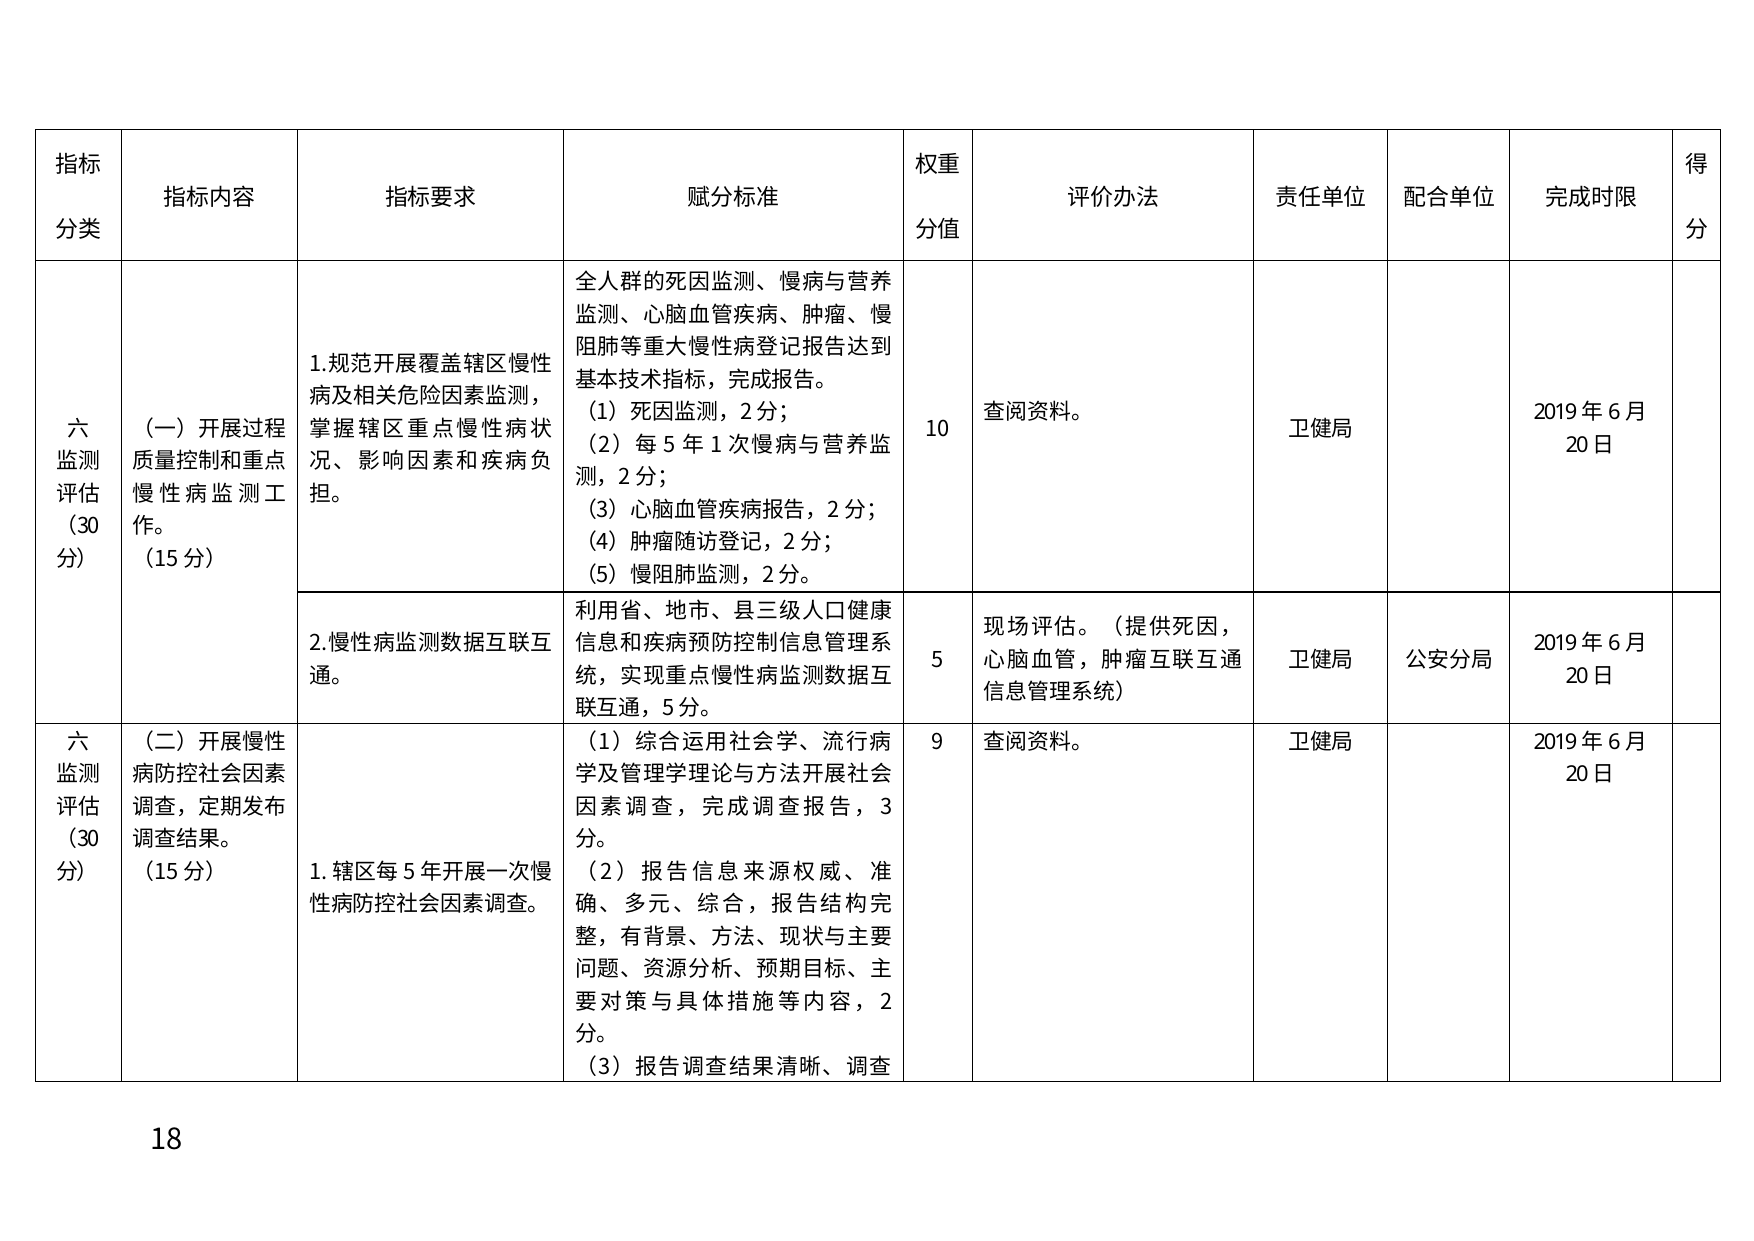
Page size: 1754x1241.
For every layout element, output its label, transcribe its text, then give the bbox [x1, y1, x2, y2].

table_header 责任单位 [1254, 130, 1387, 260]
table_cell 1.规范开展覆盖辖区慢性病及相关危险因素监测，掌握辖区重点慢性病状况、影响因素和疾病负担。 [298, 261, 563, 591]
table_cell （二）开展慢性病防控社会因素调查，定期发布调查结果。 （15分） [122, 724, 297, 1081]
table_cell [1673, 261, 1720, 591]
table_cell 2019年6月20日 [1510, 261, 1672, 591]
table_cell 10 [904, 261, 972, 591]
table_cell 2019年6月20日 [1510, 593, 1672, 722]
table_cell 查阅资料。 [973, 724, 1253, 1081]
table_header 指标内容 [122, 130, 297, 260]
table_header 完成时限 [1510, 130, 1672, 260]
table_cell [1673, 593, 1720, 722]
table_cell 9 [904, 724, 972, 1081]
table_cell 1. 辖区每5年开展一次慢性病防控社会因素调查。 [298, 724, 563, 1081]
table_cell 利用省、地市、县三级人口健康信息和疾病预防控制信息管理系统，实现重点慢性病监测数据互联互通，5分。 [564, 593, 903, 722]
table_header 评价办法 [973, 130, 1253, 260]
table_cell 公安分局 [1388, 593, 1509, 722]
table_cell 查阅资料。 [973, 261, 1253, 591]
table_cell 全人群的死因监测、慢病与营养监测、心脑血管疾病、肿瘤、慢阻肺等重大慢性病登记报告达到基本技术指标，完成报告。 （1）死因监测，2分； （2）每5年1次慢病与营养监测，2分； （3）心脑血管疾病报告，2分； （4）肿瘤随访登记，2分； （5）慢阻肺监测，2分。 [564, 261, 903, 591]
table_header 指标分类 [36, 130, 121, 260]
table_header 指标要求 [298, 130, 563, 260]
table_cell 2.慢性病监测数据互联互通。 [298, 593, 563, 722]
table_header 得分 [1673, 130, 1720, 260]
table_cell 现场评估。（提供死因，心脑血管，肿瘤互联互通信息管理系统） [973, 593, 1253, 722]
table_cell 卫健局 [1254, 593, 1387, 722]
table_cell [1388, 724, 1509, 1081]
table_cell 六 监测评估（30分） [36, 724, 121, 1081]
table_cell 2019年6月20日 [1510, 724, 1672, 1081]
table_header 配合单位 [1388, 130, 1509, 260]
table_header 赋分标准 [564, 130, 903, 260]
table_cell 六 监测评估（30分） [36, 261, 121, 722]
table_cell 卫健局 [1254, 724, 1387, 1081]
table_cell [564, 724, 903, 1081]
table_cell [1388, 261, 1509, 591]
table_cell 卫健局 [1254, 261, 1387, 591]
table_cell [1673, 724, 1720, 1081]
table_header 权重 分值 [904, 130, 972, 260]
table_cell 5 [904, 593, 972, 722]
table_cell （一）开展过程质量控制和重点慢性病监测工作。 （15分） [122, 261, 297, 722]
